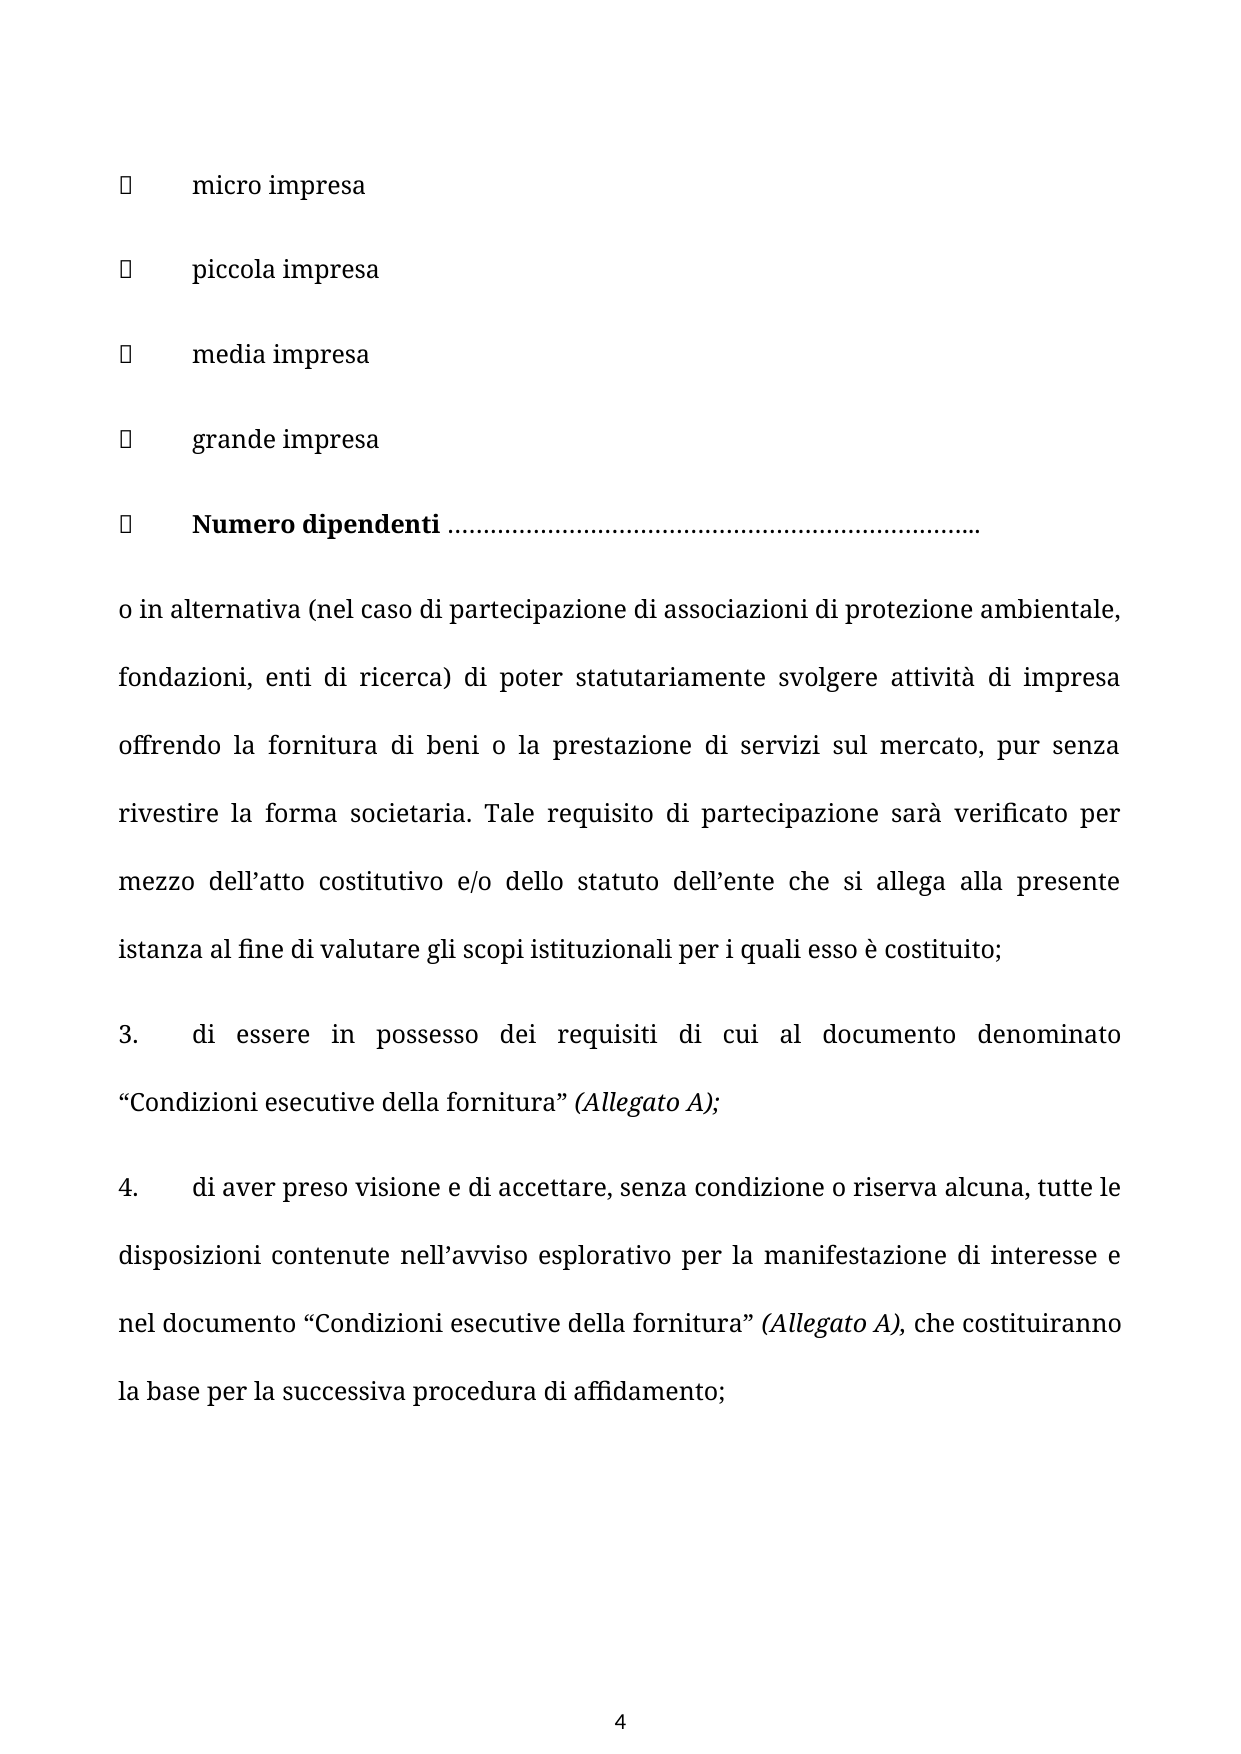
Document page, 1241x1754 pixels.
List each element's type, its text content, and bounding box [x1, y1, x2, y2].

text 3. di essere in possesso dei requisiti di cui al documento denominato “Condizioni esecutive della fornitura” (Allegato A); [118, 1017, 1122, 1119]
text  grande impresa [118, 422, 1122, 456]
text  media impresa [118, 337, 1122, 371]
text  Numero dipendenti ………………………………………………………………... [118, 507, 1122, 541]
text  micro impresa [118, 167, 1122, 201]
text  piccola impresa [118, 252, 1122, 286]
text 4. di aver preso visione e di accettare, senza condizione o riserva alcuna, tutte le disposizioni contenute nell’avviso esplorativo per la manifestazione di interesse e nel documento “Condizioni esecutive della fornitura” (Allegato A), che costituiranno la base per la successiva procedura di affidamento; [118, 1170, 1122, 1408]
text o in alternativa (nel caso di partecipazione di associazioni di protezione ambientale, fondazioni, enti di ricerca) di poter statutariamente svolgere attività di impresa offrendo la fornitura di beni o la prestazione di servizi sul mercato, pur senza rivestire la forma societaria. Tale requisito di partecipazione sarà verificato per mezzo dell’atto costitutivo e/o dello statuto dell’ente che si allega alla presente istanza al fine di valutare gli scopi istituzionali per i quali esso è costituito; [118, 591, 1122, 966]
